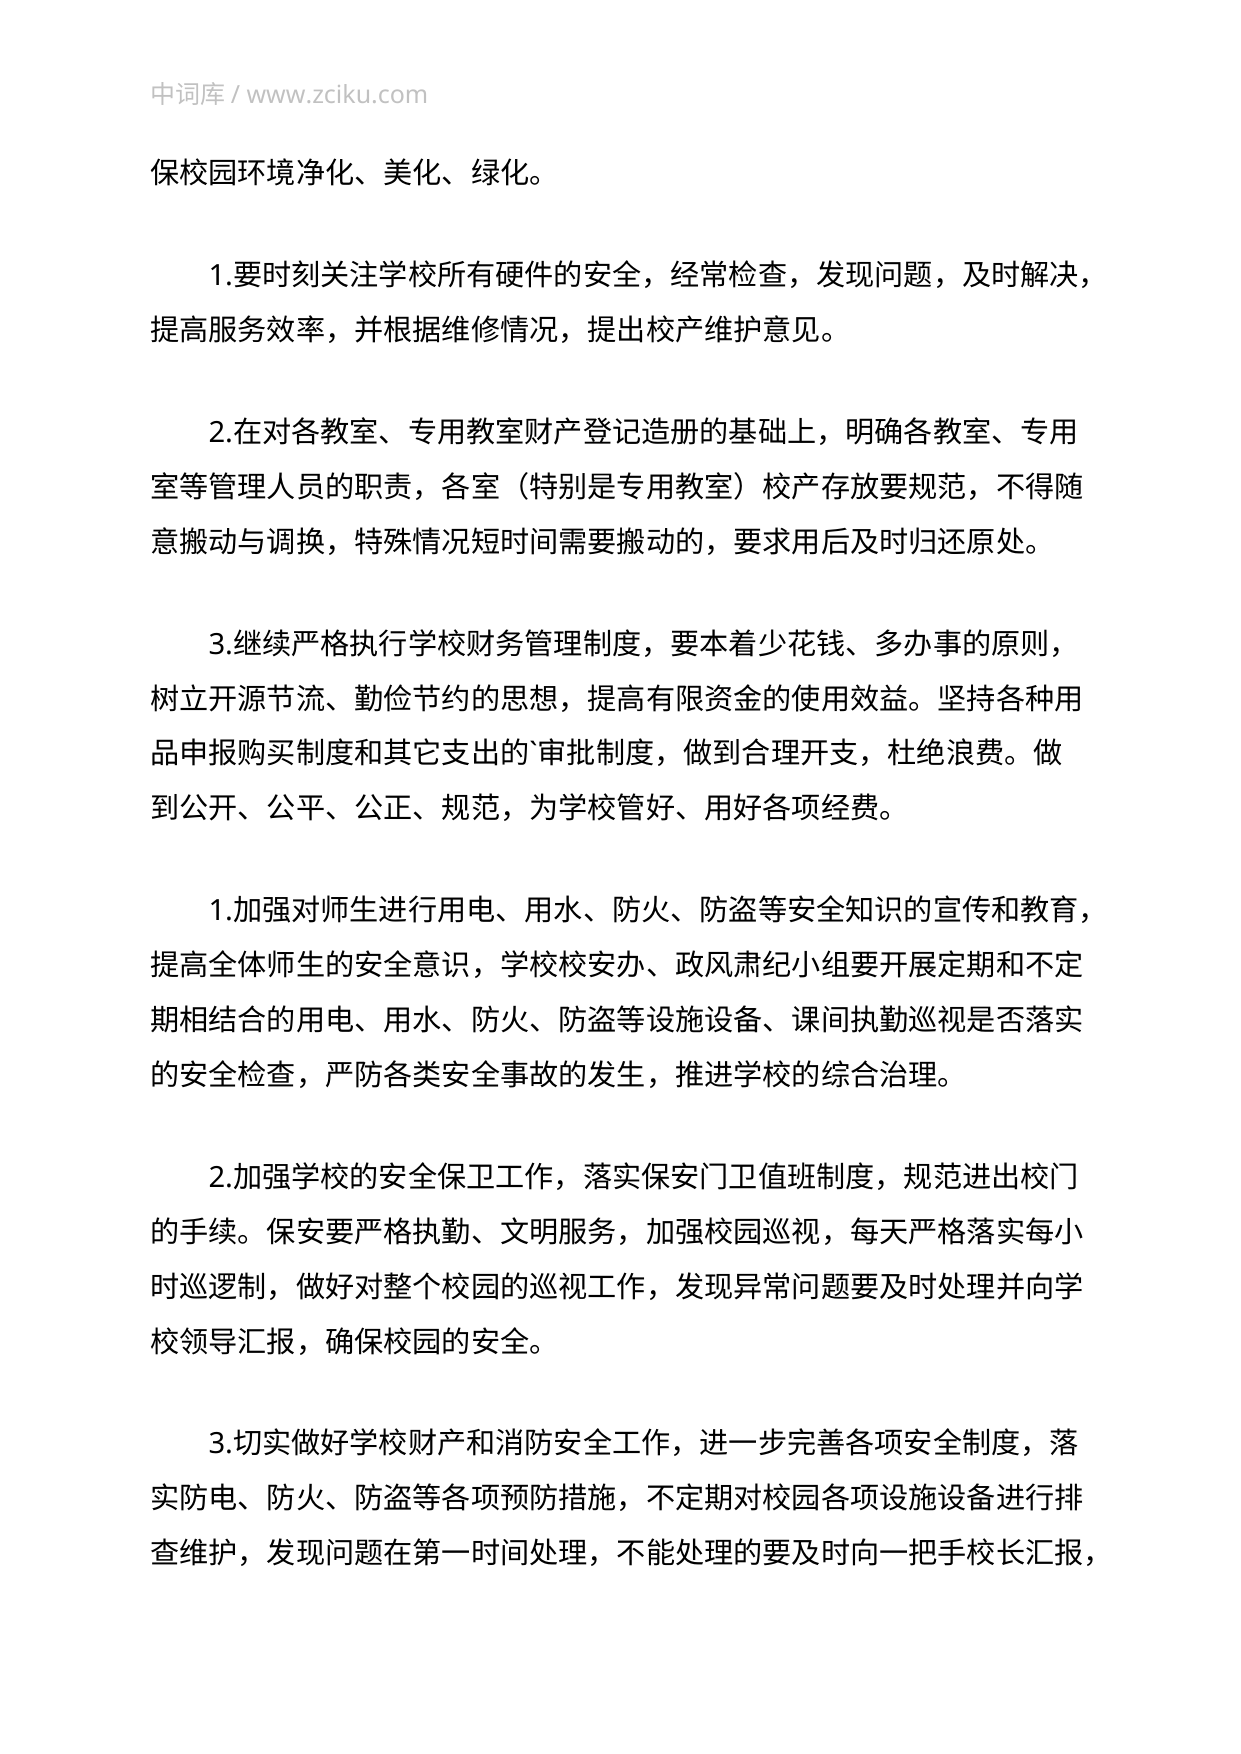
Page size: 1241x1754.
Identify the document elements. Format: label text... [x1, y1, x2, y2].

text 1.要时刻关注学校所有硬件的安全，经常检查，发现问题，及时解决，提高服务效率，并根据维修情况，提出校产维护意见。 [150, 252, 1090, 349]
text 2.加强学校的安全保卫工作，落实保安门卫值班制度，规范进出校门的手续。保安要严格执勤、文明服务，加强校园巡视，每天严格落实每小时巡逻制，做好对整个校园的巡视工作，发现异常问题要及时处理并向学校领导汇报，确保校园的安全。 [150, 1153, 1090, 1361]
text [150, 150, 1090, 192]
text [150, 1420, 1090, 1572]
text 3.继续严格执行学校财务管理制度，要本着少花钱、多办事的原则，树立开源节流、勤俭节约的思想，提高有限资金的使用效益。坚持各种用品申报购买制度和其它支出的`审批制度，做到合理开支，杜绝浪费。做到公开、公平、公正、规范，为学校管好、用好各项经费。 [150, 620, 1090, 827]
text 1.加强对师生进行用电、用水、防火、防盗等安全知识的宣传和教育，提高全体师生的安全意识，学校校安办、政风肃纪小组要开展定期和不定期相结合的用电、用水、防火、防盗等设施设备、课间执勤巡视是否落实的安全检查，严防各类安全事故的发生，推进学校的综合治理。 [150, 887, 1090, 1094]
text 2.在对各教室、专用教室财产登记造册的基础上，明确各教室、专用室等管理人员的职责，各室（特别是专用教室）校产存放要规范，不得随意搬动与调换，特殊情况短时间需要搬动的，要求用后及时归还原处。 [150, 408, 1090, 561]
